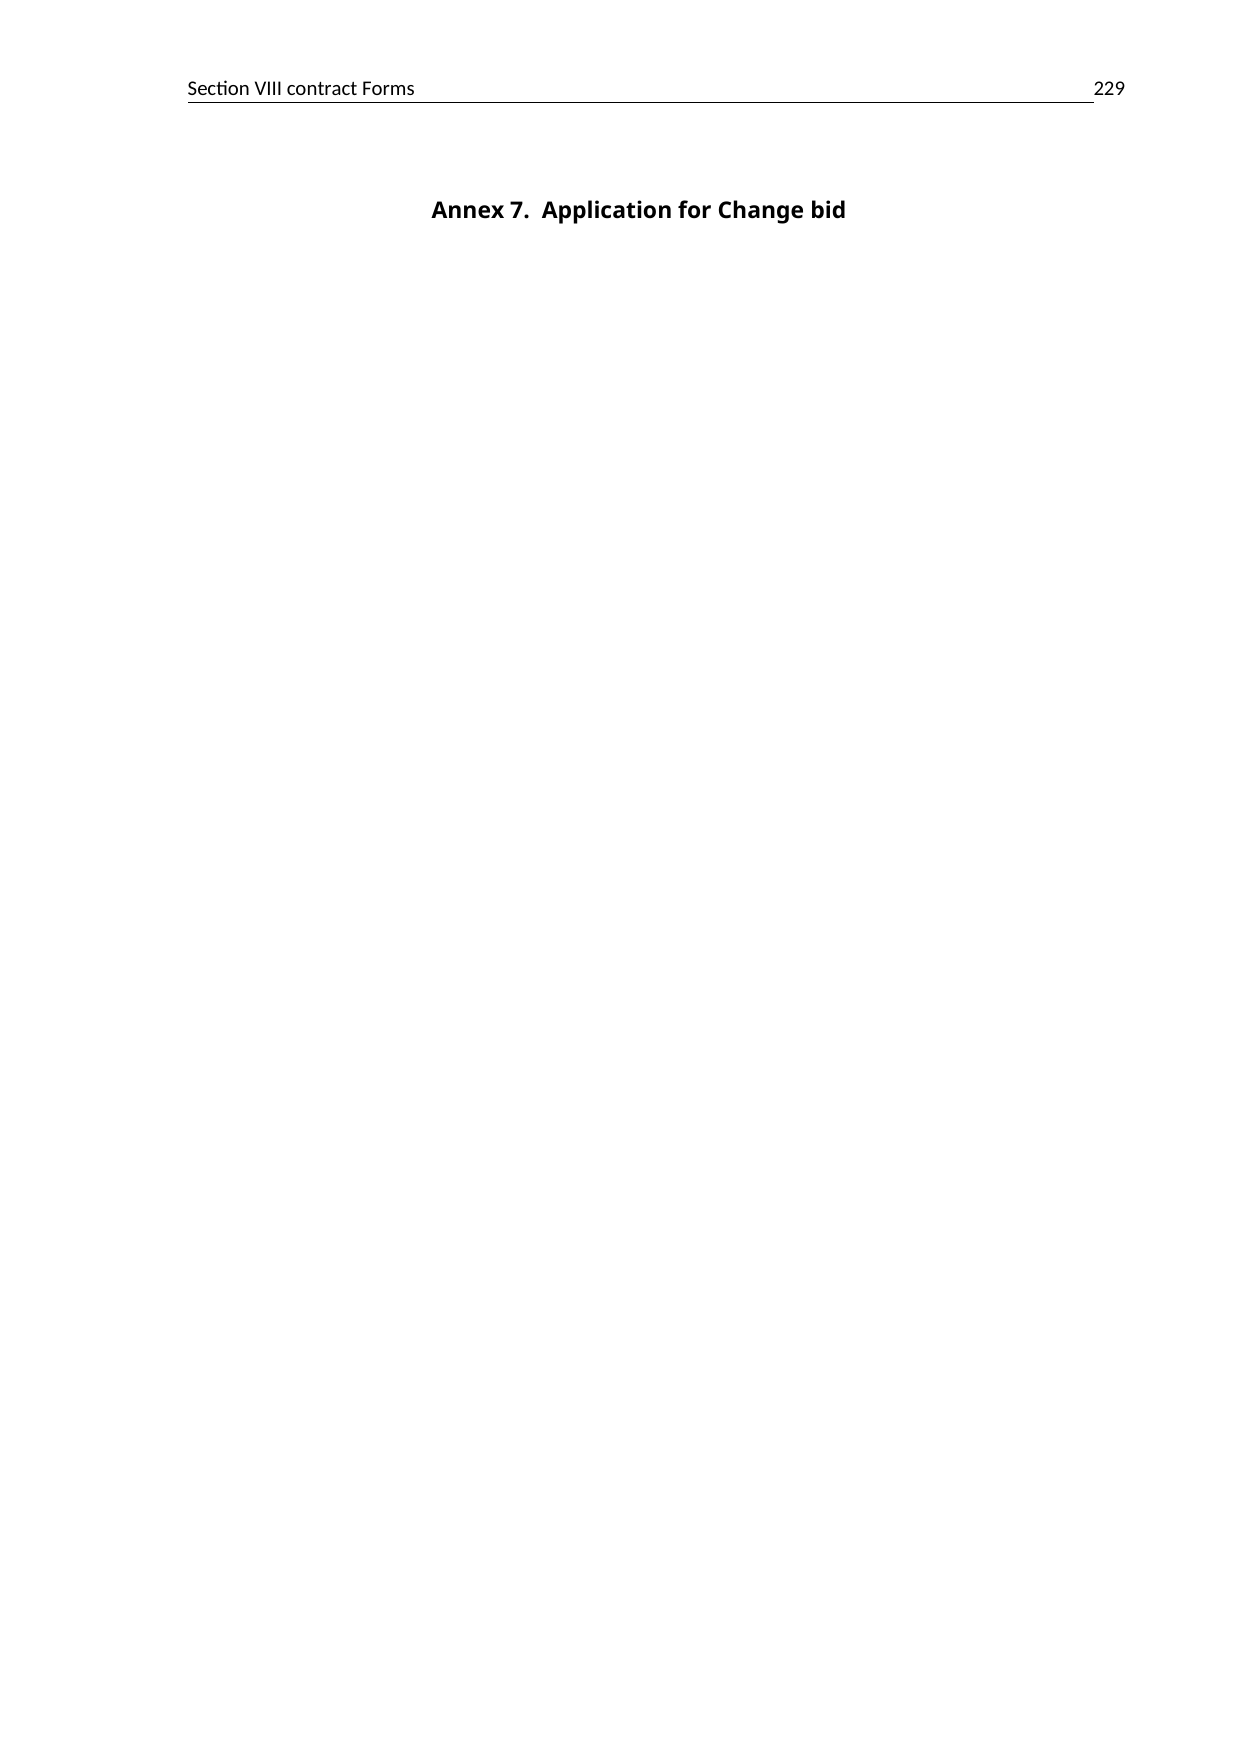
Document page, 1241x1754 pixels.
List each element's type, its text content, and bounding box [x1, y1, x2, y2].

text Annex 7. Application for Change bid [187, 194, 1090, 225]
